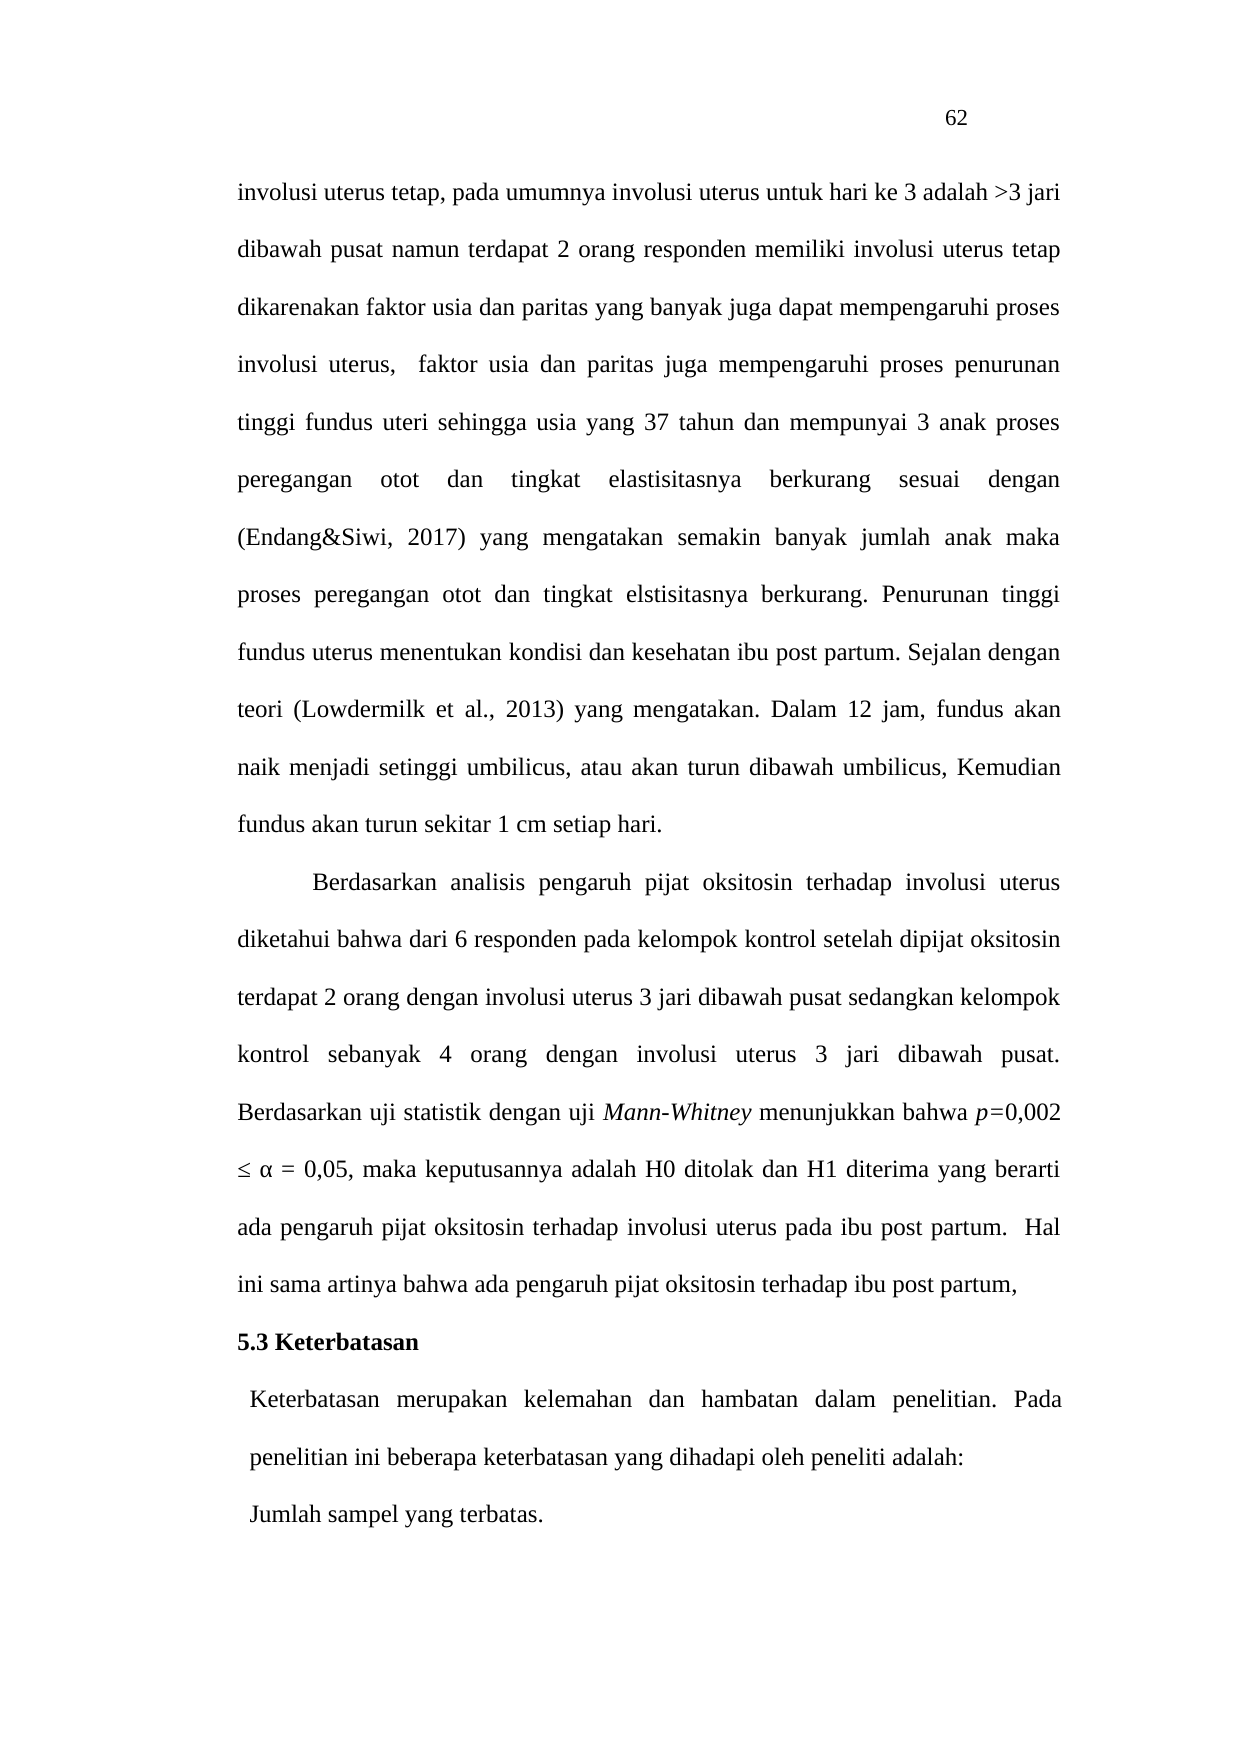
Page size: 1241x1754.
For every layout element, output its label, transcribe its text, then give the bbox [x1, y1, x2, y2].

subtitle Jumlah sampel yang terbatas. [249, 1499, 1063, 1528]
text Berdasarkan analisis pengaruh pijat oksitosin terhadap involusi uterus diketahui bahwa dari 6 responden pada kelompok kontrol setelah dipijat oksitosin terdapat 2 orang dengan involusi uterus 3 jari dibawah pusat sedangkan kelompok kontrol sebanyak 4 orang dengan involusi uterus 3 jari dibawah pusat. Berdasarkan uji statistik dengan uji Mann-Whitney menunjukkan bahwa p=0,002 ≤ α = 0,05, maka keputusannya adalah H0 ditolak dan H1 diterima yang berarti ada pengaruh pijat oksitosin terhadap involusi uterus pada ibu post partum. Hal ini sama artinya bahwa ada pengaruh pijat oksitosin terhadap ibu post partum, [237, 867, 1061, 1298]
text 5.3 Keterbatasan [237, 1327, 1061, 1356]
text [237, 177, 1061, 838]
subtitle Keterbatasan merupakan kelemahan dan hambatan dalam penelitian. Pada penelitian ini beberapa keterbatasan yang dihadapi oleh peneliti adalah: [249, 1384, 1063, 1471]
